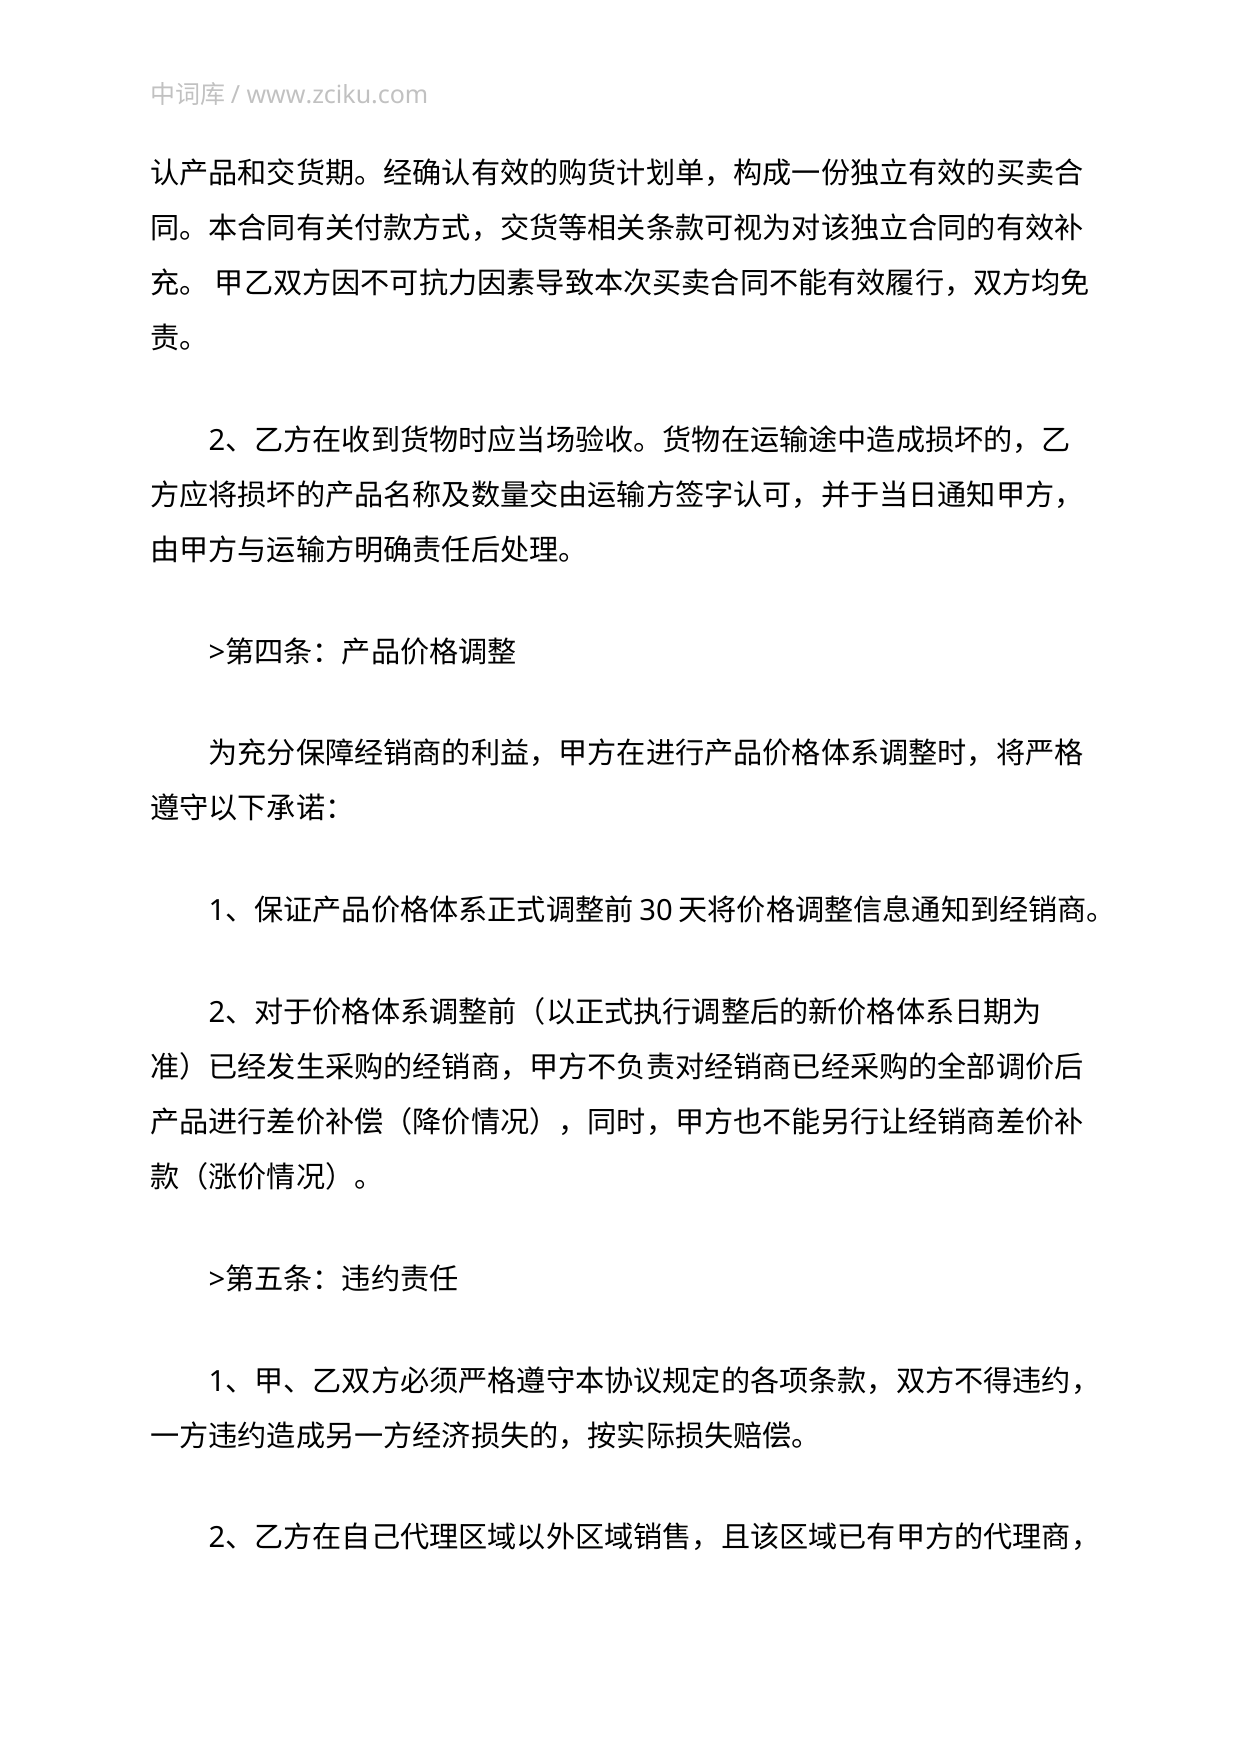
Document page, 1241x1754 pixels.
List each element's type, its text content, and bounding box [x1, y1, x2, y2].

text >第五条：违约责任 [150, 1255, 1090, 1298]
text >第四条：产品价格调整 [150, 628, 1090, 671]
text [150, 150, 1090, 357]
text 2、乙方在收到货物时应当场验收。货物在运输途中造成损坏的，乙方应将损坏的产品名称及数量交由运输方签字认可，并于当日通知甲方，由甲方与运输方明确责任后处理。 [150, 416, 1090, 569]
text 1、甲、乙双方必须严格遵守本协议规定的各项条款，双方不得违约，一方违约造成另一方经济损失的，按实际损失赔偿。 [150, 1357, 1090, 1454]
text 1、保证产品价格体系正式调整前30天将价格调整信息通知到经销商。 [150, 887, 1090, 929]
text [150, 1514, 1090, 1556]
text 为充分保障经销商的利益，甲方在进行产品价格体系调整时，将严格遵守以下承诺： [150, 730, 1090, 827]
text 2、对于价格体系调整前（以正式执行调整后的新价格体系日期为准）已经发生采购的经销商，甲方不负责对经销商已经采购的全部调价后产品进行差价补偿（降价情况），同时，甲方也不能另行让经销商差价补款（涨价情况）。 [150, 989, 1090, 1196]
